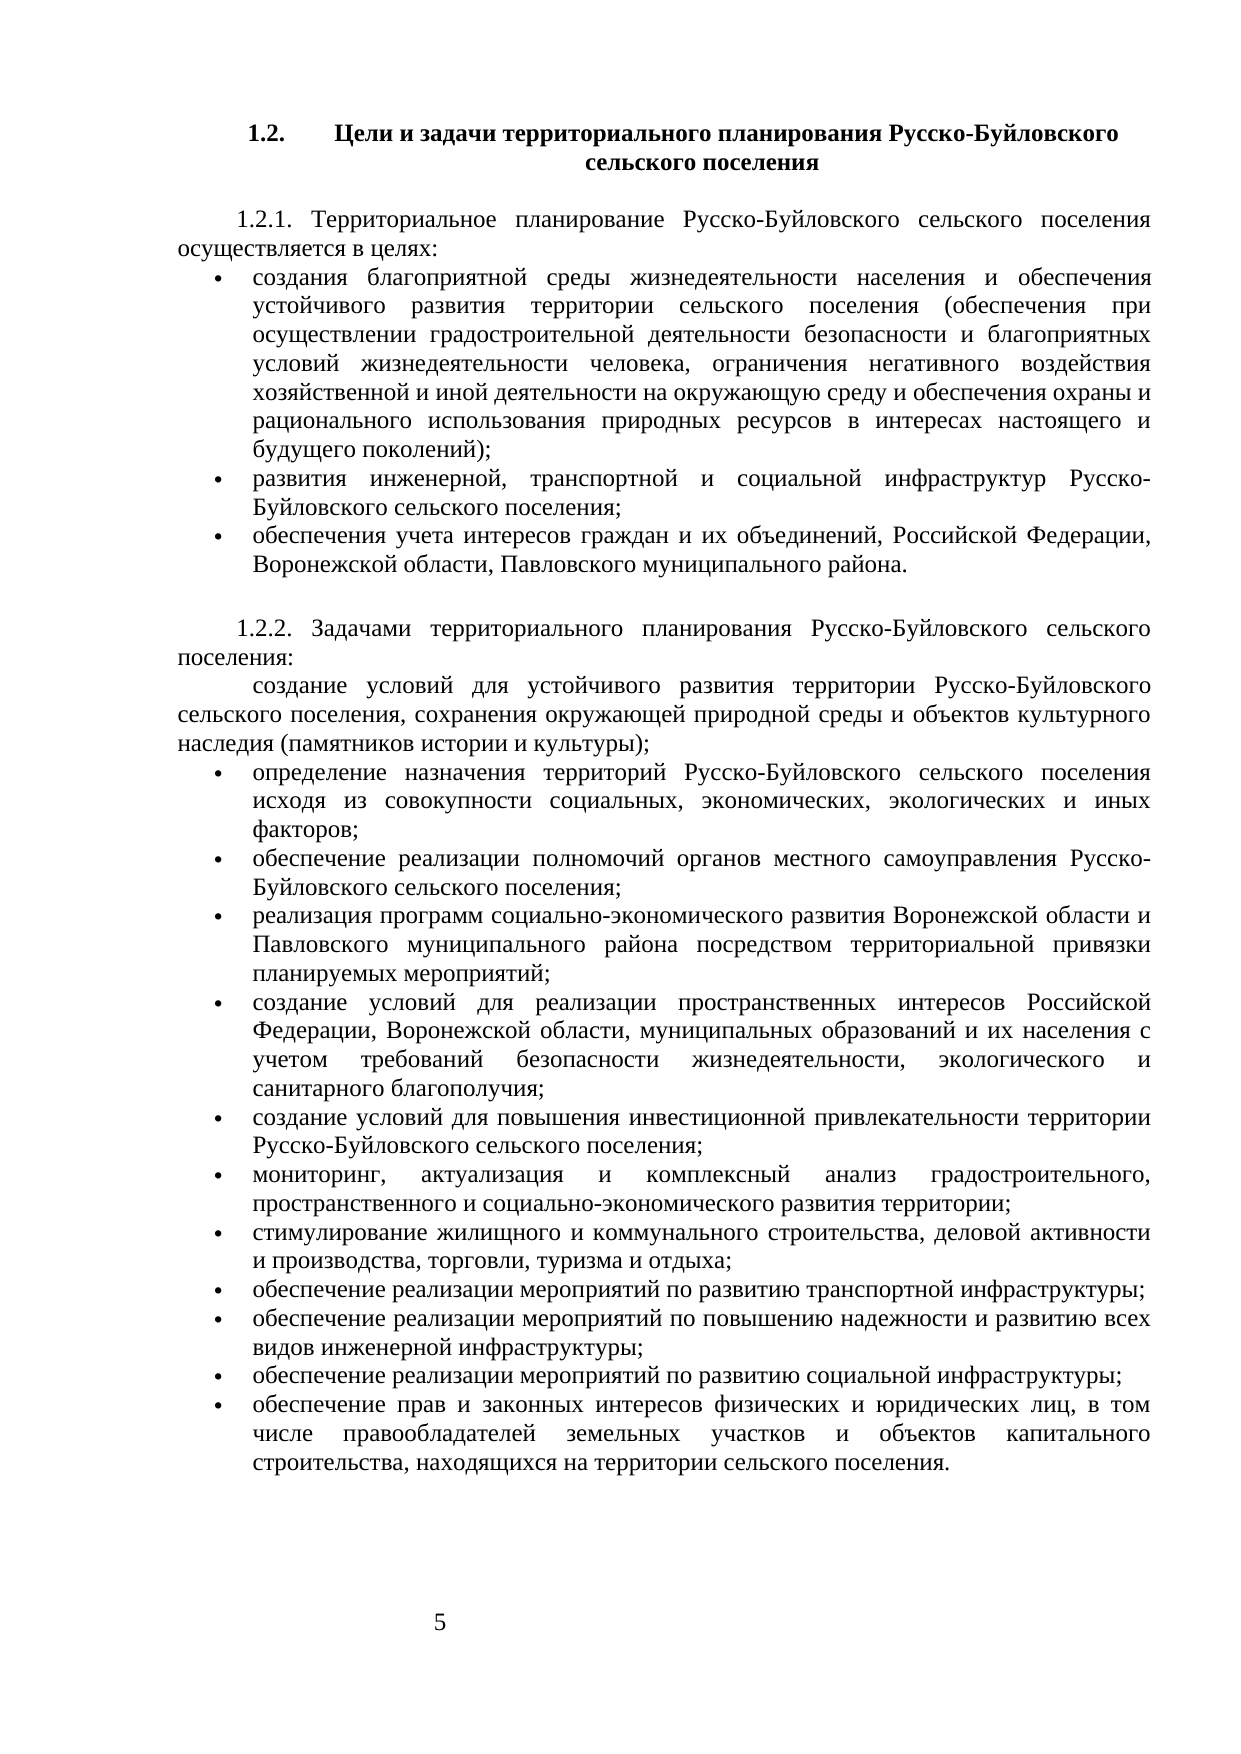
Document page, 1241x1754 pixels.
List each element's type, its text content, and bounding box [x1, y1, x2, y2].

list развития инженерной, транспортной и социальной инфраструктур Русско-Буйловского сельского поселения; [215, 463, 1152, 521]
text 1.2.1. Территориальное планирование Русско-Буйловского сельского поселения осуществляется в целях: [177, 204, 1152, 262]
text Цели и задачи территориального планирования Русско-Буйловского сельского поселения [215, 118, 1152, 176]
text создание условий для устойчивого развития территории Русско-Буйловского сельского поселения, сохранения окружающей природной среды и объектов культурного наследия (памятников истории и культуры); [177, 671, 1152, 757]
list определение назначения территорий Русско-Буйловского сельского поселения исходя из совокупности социальных, экономических, экологических и иных факторов; [215, 757, 1152, 843]
list обеспечение реализации мероприятий по развитию транспортной инфраструктуры; [215, 1274, 1152, 1303]
list создания благоприятной среды жизнедеятельности населения и обеспечения устойчивого развития территории сельского поселения (обеспечения при осуществлении градостроительной деятельности безопасности и благоприятных условий жизнедеятельности человека, ограничения негативного воздействия хозяйственной и иной деятельности на окружающую среду и обеспечения охраны и рационального использования природных ресурсов в интересах настоящего и будущего поколений); [215, 262, 1152, 463]
list создание условий для реализации пространственных интересов Российской Федерации, Воронежской области, муниципальных образований и их населения с учетом требований безопасности жизнедеятельности, экологического и санитарного благополучия; [215, 987, 1152, 1102]
list обеспечения учета интересов граждан и их объединений, Российской Федерации, Воронежской области, Павловского муниципального района. [215, 521, 1152, 578]
list реализация программ социально-экономического развития Воронежской области и Павловского муниципального района посредством территориальной привязки планируемых мероприятий; [215, 901, 1152, 987]
list стимулирование жилищного и коммунального строительства, деловой активности и производства, торговли, туризма и отдыха; [215, 1217, 1152, 1274]
list обеспечение реализации мероприятий по развитию социальной инфраструктуры; [215, 1361, 1152, 1389]
list создание условий для повышения инвестиционной привлекательности территории Русско-Буйловского сельского поселения; [215, 1102, 1152, 1159]
text 1.2.2. Задачами территориального планирования Русско-Буйловского сельского поселения: [177, 613, 1152, 671]
list обеспечение реализации мероприятий по повышению надежности и развитию всех видов инженерной инфраструктуры; [215, 1303, 1152, 1361]
list обеспечение прав и законных интересов физических и юридических лиц, в том числе правообладателей земельных участков и объектов капитального строительства, находящихся на территории сельского поселения. [215, 1389, 1152, 1476]
list мониторинг, актуализация и комплексный анализ градостроительного, пространственного и социально-экономического развития территории; [215, 1159, 1152, 1217]
list обеспечение реализации полномочий органов местного самоуправления Русско-Буйловского сельского поселения; [215, 843, 1152, 901]
